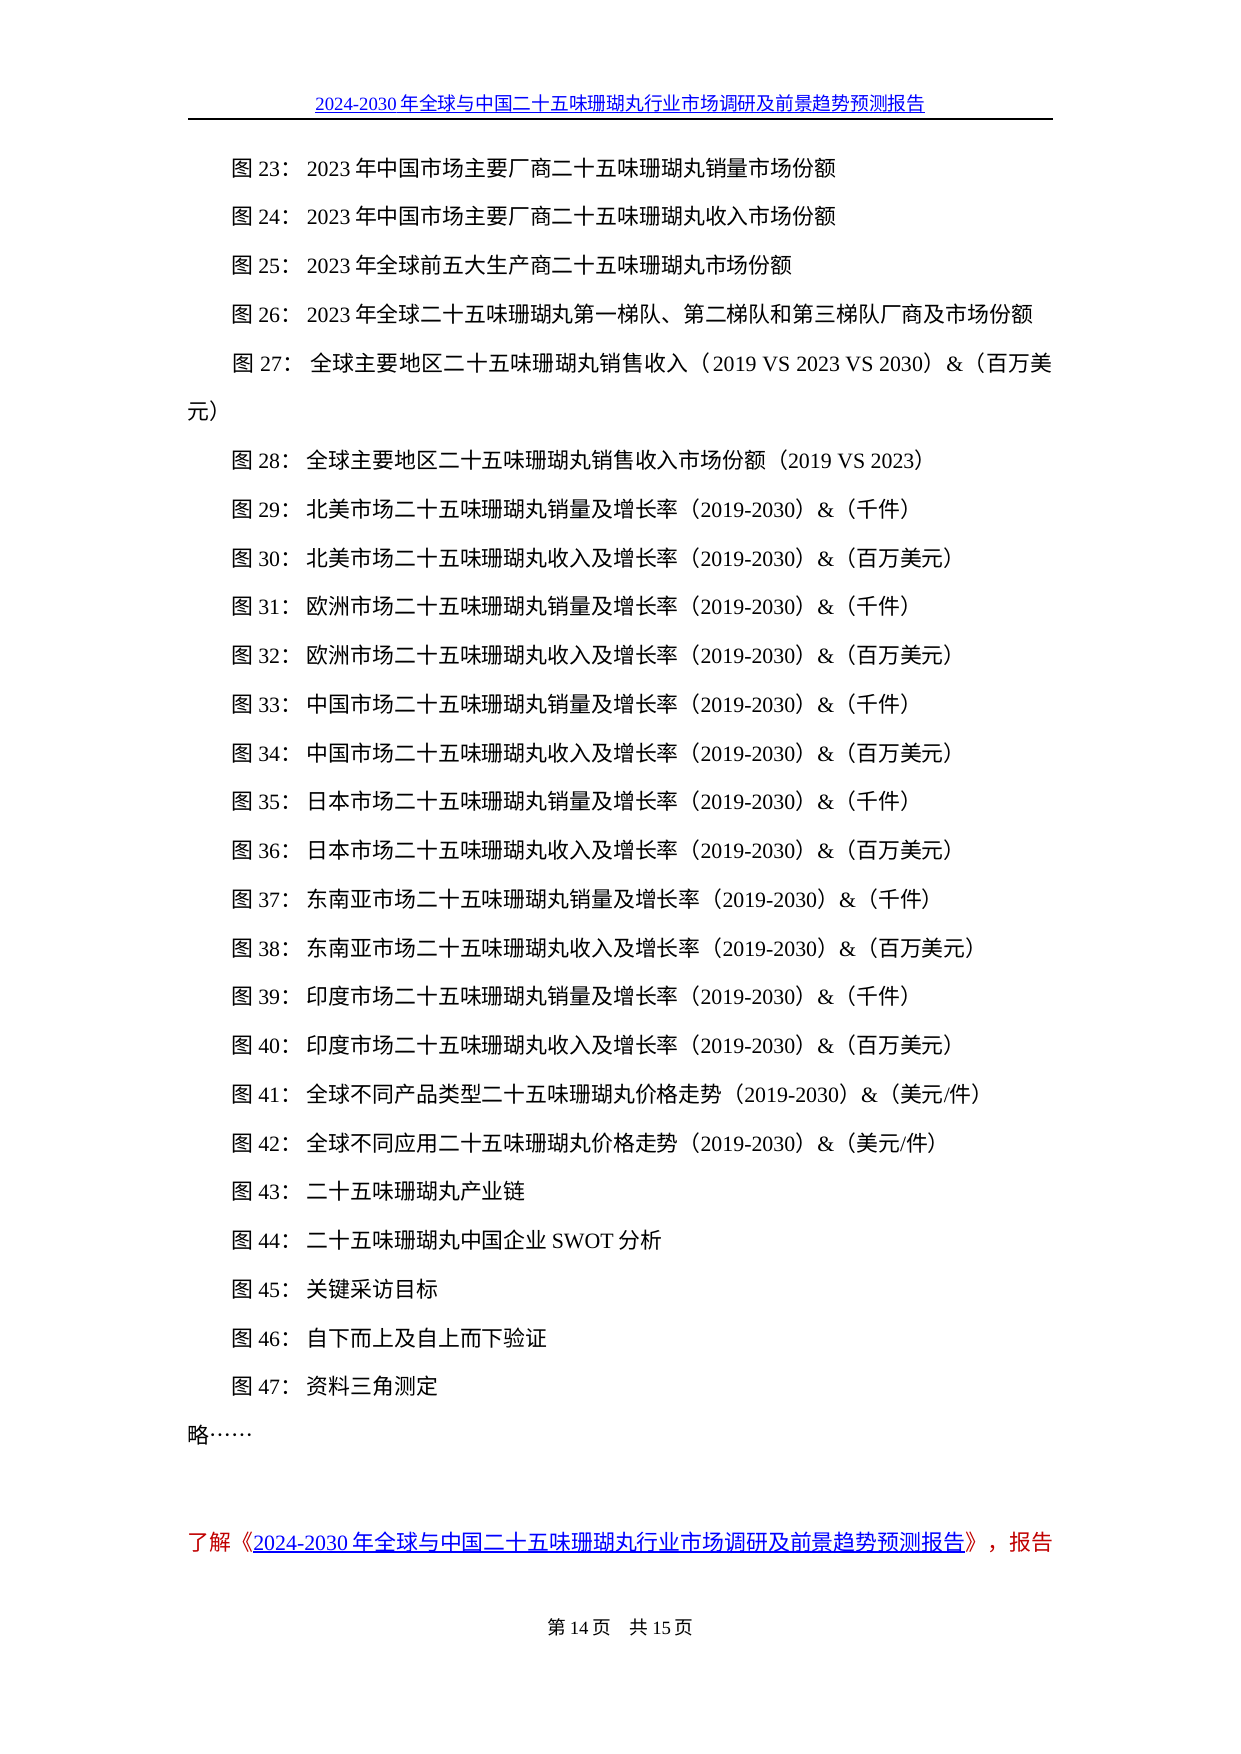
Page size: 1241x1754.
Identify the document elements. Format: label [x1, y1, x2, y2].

text [187, 1524, 1053, 1557]
text [187, 150, 1053, 1450]
